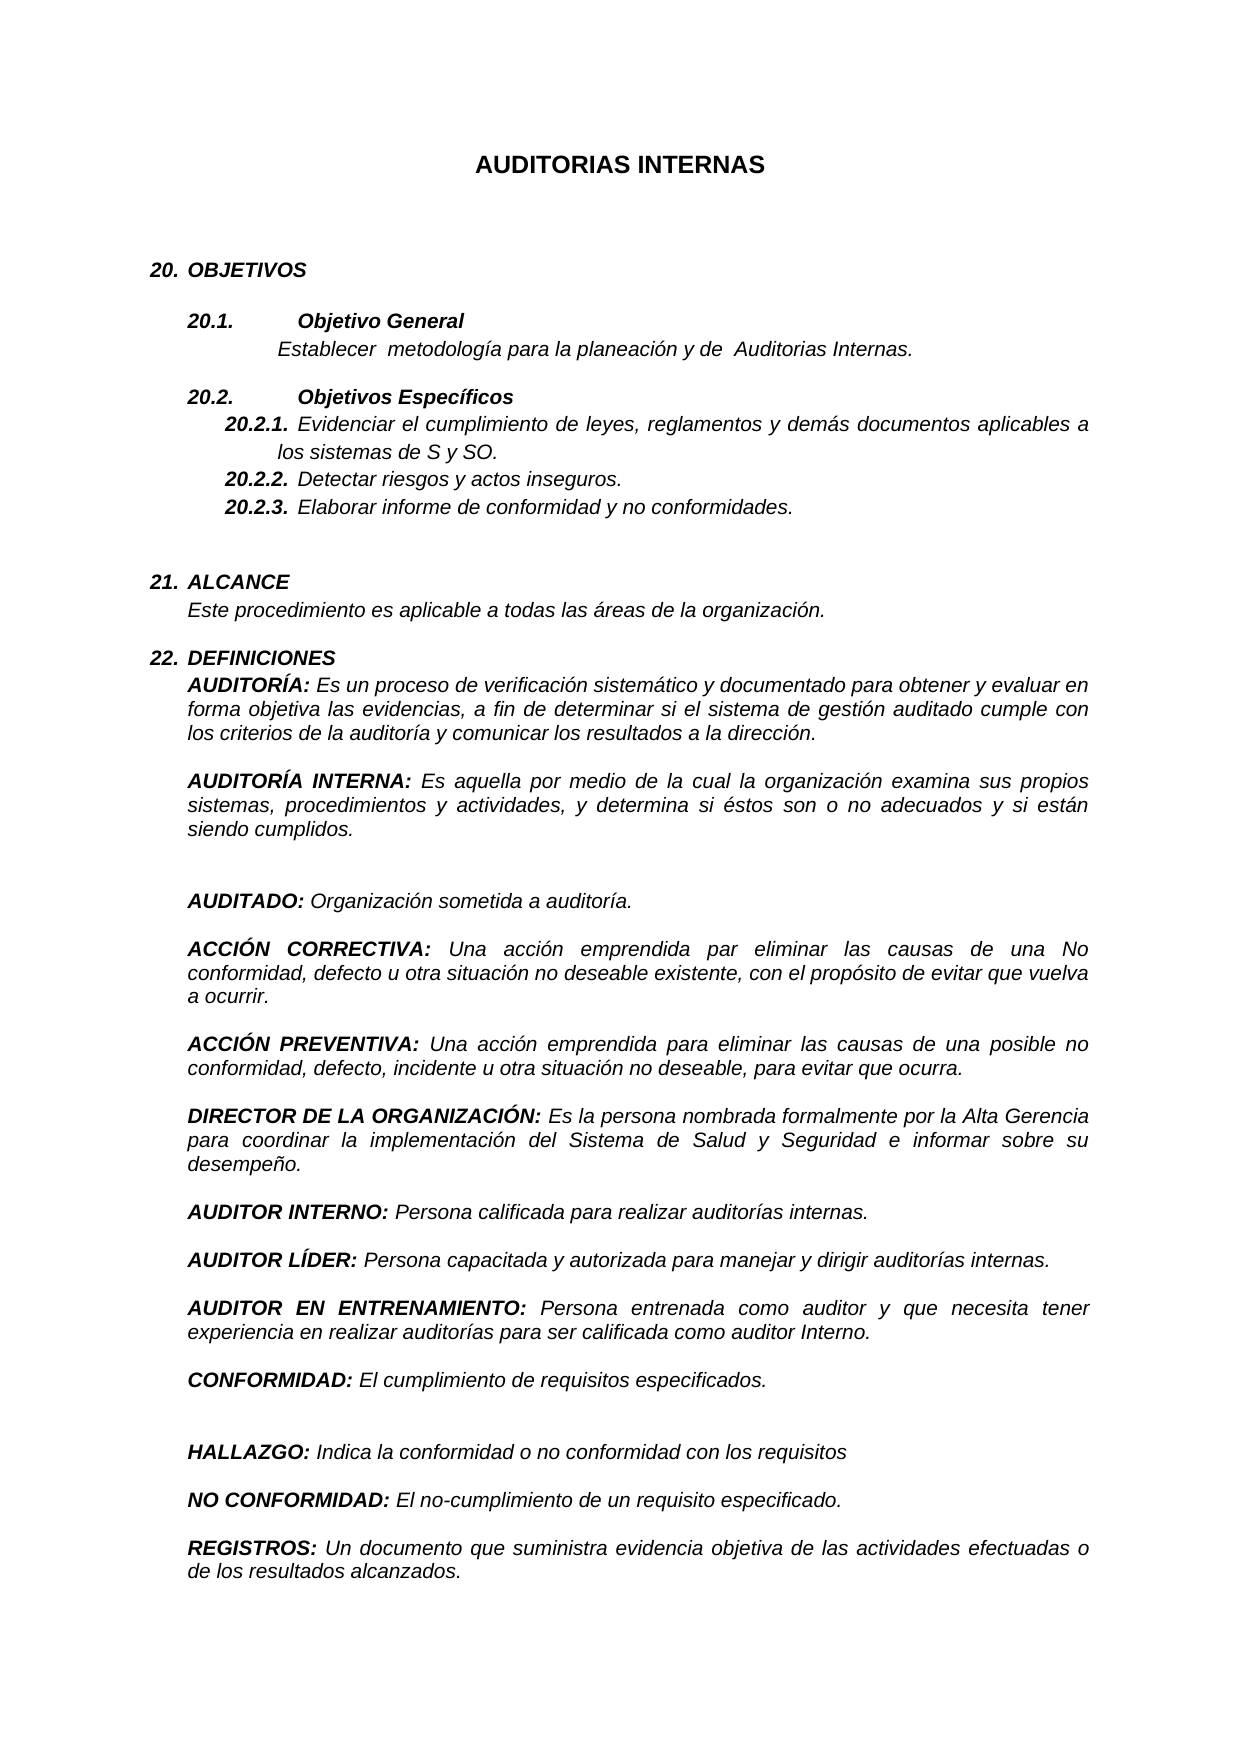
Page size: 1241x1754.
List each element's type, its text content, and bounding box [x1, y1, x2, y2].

list Este procedimiento es aplicable a todas las áreas de la organización. [187, 597, 1090, 621]
list Objetivos Específicos [187, 384, 1090, 408]
list AUDITOR LÍDER: Persona capacitada y autorizada para manejar y dirigir auditorías internas. [187, 1248, 1090, 1272]
list AUDITOR EN ENTRENAMIENTO: Persona entrenada como auditor y que necesita tener experiencia en realizar auditorías para ser calificada como auditor Interno. [187, 1296, 1090, 1344]
list AUDITADO: Organización sometida a auditoría. [187, 888, 1090, 912]
list Detectar riesgos y actos inseguros. [225, 467, 1090, 491]
list DIRECTOR DE LA ORGANIZACIÓN: Es la persona nombrada formalmente por la Alta Gerencia para coordinar la implementación del Sistema de Salud y Seguridad e informar sobre su desempeño. [187, 1104, 1090, 1176]
list DEFINICIONES [150, 645, 1090, 669]
list CONFORMIDAD: El cumplimiento de requisitos especificados. [187, 1368, 1090, 1392]
list REGISTROS: Un documento que suministra evidencia objetiva de las actividades efectuadas o de los resultados alcanzados. [187, 1535, 1090, 1583]
list Elaborar informe de conformidad y no conformidades. [225, 494, 1090, 518]
list ALCANCE [150, 570, 1090, 594]
list AUDITORÍA INTERNA: Es aquella por medio de la cual la organización examina sus propios sistemas, procedimientos y actividades, y determina si éstos son o no adecuados y si están siendo cumplidos. [187, 769, 1090, 841]
text AUDITORIAS INTERNAS [150, 150, 1090, 179]
list HALLAZGO: Indica la conformidad o no conformidad con los requisitos [187, 1439, 1090, 1463]
list AUDITORÍA: Es un proceso de verificación sistemático y documentado para obtener y evaluar en forma objetiva las evidencias, a fin de determinar si el sistema de gestión auditado cumple con los criterios de la auditoría y comunicar los resultados a la dirección. [187, 673, 1090, 745]
list AUDITOR INTERNO: Persona calificada para realizar auditorías internas. [187, 1200, 1090, 1224]
list OBJETIVOS [150, 258, 1090, 282]
list Evidenciar el cumplimiento de leyes, reglamentos y demás documentos aplicables a los sistemas de S y SO. [225, 412, 1090, 463]
list ACCIÓN PREVENTIVA: Una acción emprendida para eliminar las causas de una posible no conformidad, defecto, incidente u otra situación no deseable, para evitar que ocurra. [187, 1032, 1090, 1080]
list NO CONFORMIDAD: El no-cumplimiento de un requisito especificado. [187, 1487, 1090, 1511]
list Establecer metodología para la planeación y de Auditorias Internas. [277, 337, 1090, 361]
list Objetivo General [187, 309, 1090, 333]
list ACCIÓN CORRECTIVA: Una acción emprendida par eliminar las causas de una No conformidad, defecto u otra situación no deseable existente, con el propósito de evitar que vuelva a ocurrir. [187, 936, 1090, 1008]
